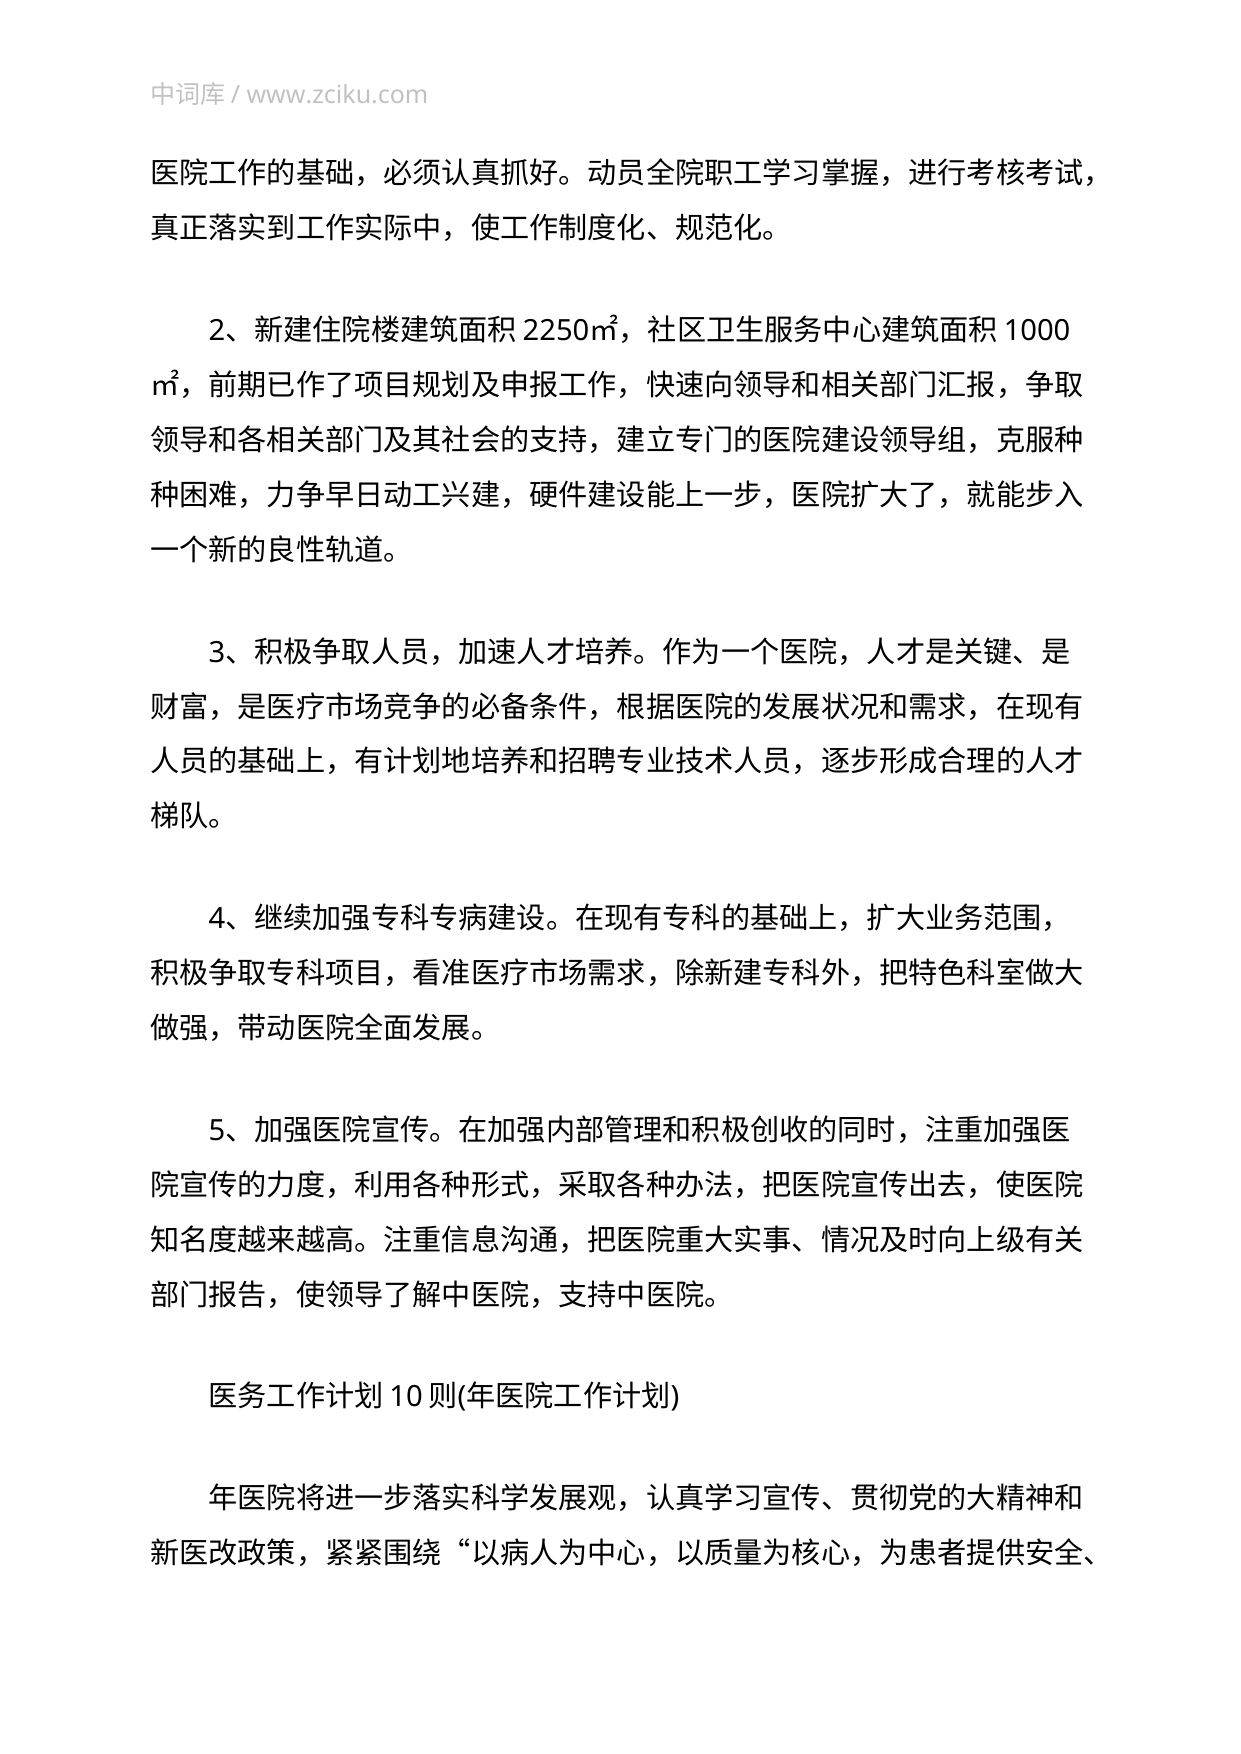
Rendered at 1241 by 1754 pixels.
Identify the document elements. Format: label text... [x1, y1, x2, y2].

text 3、积极争取人员，加速人才培养。作为一个医院，人才是关键、是财富，是医疗市场竞争的必备条件，根据医院的发展状况和需求，在现有人员的基础上，有计划地培养和招聘专业技术人员，逐步形成合理的人才梯队。 [150, 628, 1090, 835]
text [150, 150, 1090, 247]
text 4、继续加强专科专病建设。在现有专科的基础上，扩大业务范围，积极争取专科项目，看准医疗市场需求，除新建专科外，把特色科室做大做强，带动医院全面发展。 [150, 895, 1090, 1047]
text 5、加强医院宣传。在加强内部管理和积极创收的同时，注重加强医院宣传的力度，利用各种形式，采取各种办法，把医院宣传出去，使医院知名度越来越高。注重信息沟通，把医院重大实事、情况及时向上级有关部门报告，使领导了解中医院，支持中医院。 [150, 1106, 1090, 1313]
text 2、新建住院楼建筑面积2250㎡，社区卫生服务中心建筑面积1000㎡，前期已作了项目规划及申报工作，快速向领导和相关部门汇报，争取领导和各相关部门及其社会的支持，建立专门的医院建设领导组，克服种种困难，力争早日动工兴建，硬件建设能上一步，医院扩大了，就能步入一个新的良性轨道。 [150, 307, 1090, 569]
text 医务工作计划10则(年医院工作计划) [150, 1373, 1090, 1415]
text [150, 1475, 1090, 1572]
